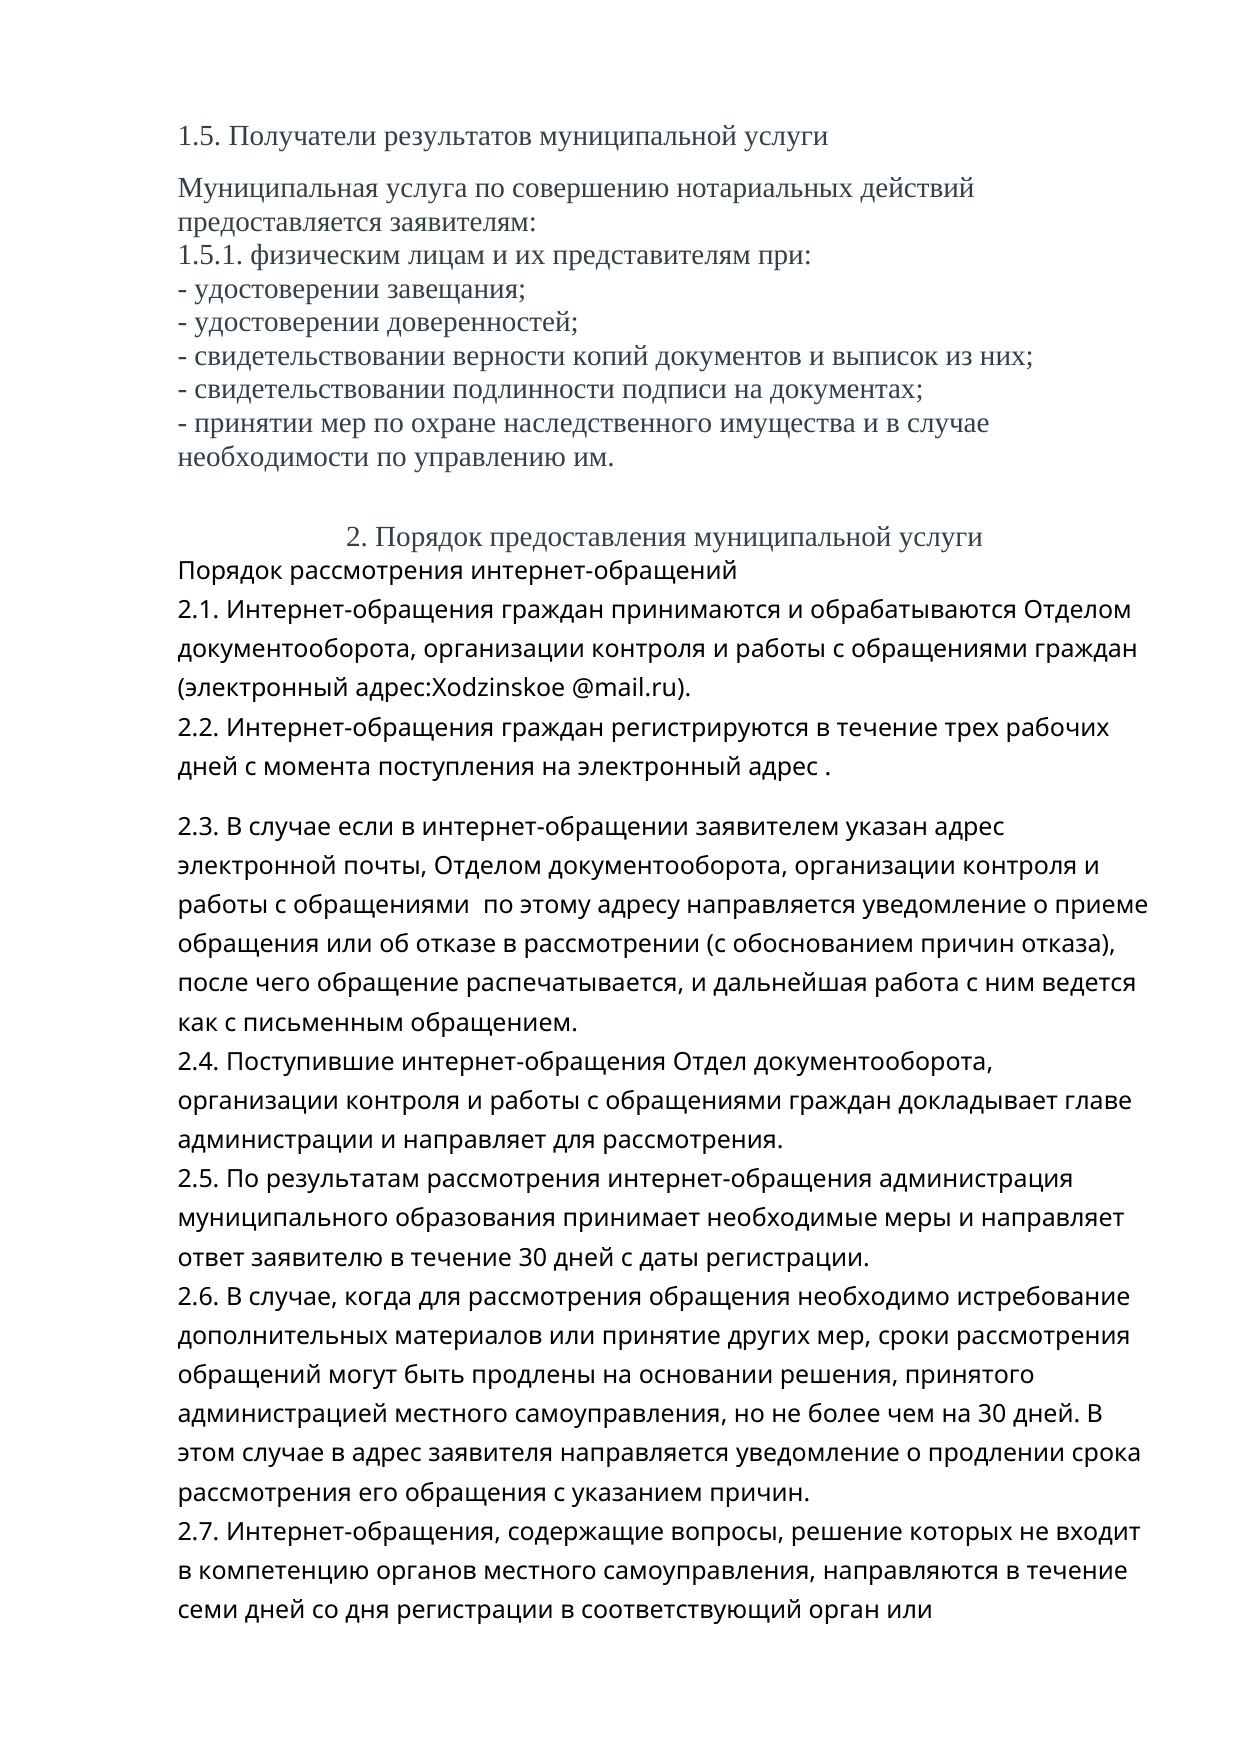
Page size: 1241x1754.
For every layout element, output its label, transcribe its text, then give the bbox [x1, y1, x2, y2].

text 2. Порядок предоставления муниципальной услуги [177, 519, 1152, 553]
text Муниципальная услуга по совершению нотариальных действий предоставляется заявителям: 1.5.1. физическим лицам и их представителям при: - удостоверении завещания; - удостоверении доверенностей; - свидетельствовании верности копий документов и выписок из них; - свидетельствовании подлинности подписи на документах; - принятии мер по охране наследственного имущества и в случае необходимости по управлению им. [177, 170, 1152, 500]
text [177, 808, 1152, 1626]
text 1.5. Получатели результатов муниципальной услуги [177, 118, 1152, 152]
text Порядок рассмотрения интернет-обращений 2.1. Интернет-обращения граждан принимаются и обрабатываются Отделом документооборота, организации контроля и работы с обращениями граждан (электронный адрес:Xodzinskoe @mail.ru). 2.2. Интернет-обращения граждан регистрируются в течение трех рабочих дней с момента поступления на электронный адрес . [177, 553, 1152, 782]
